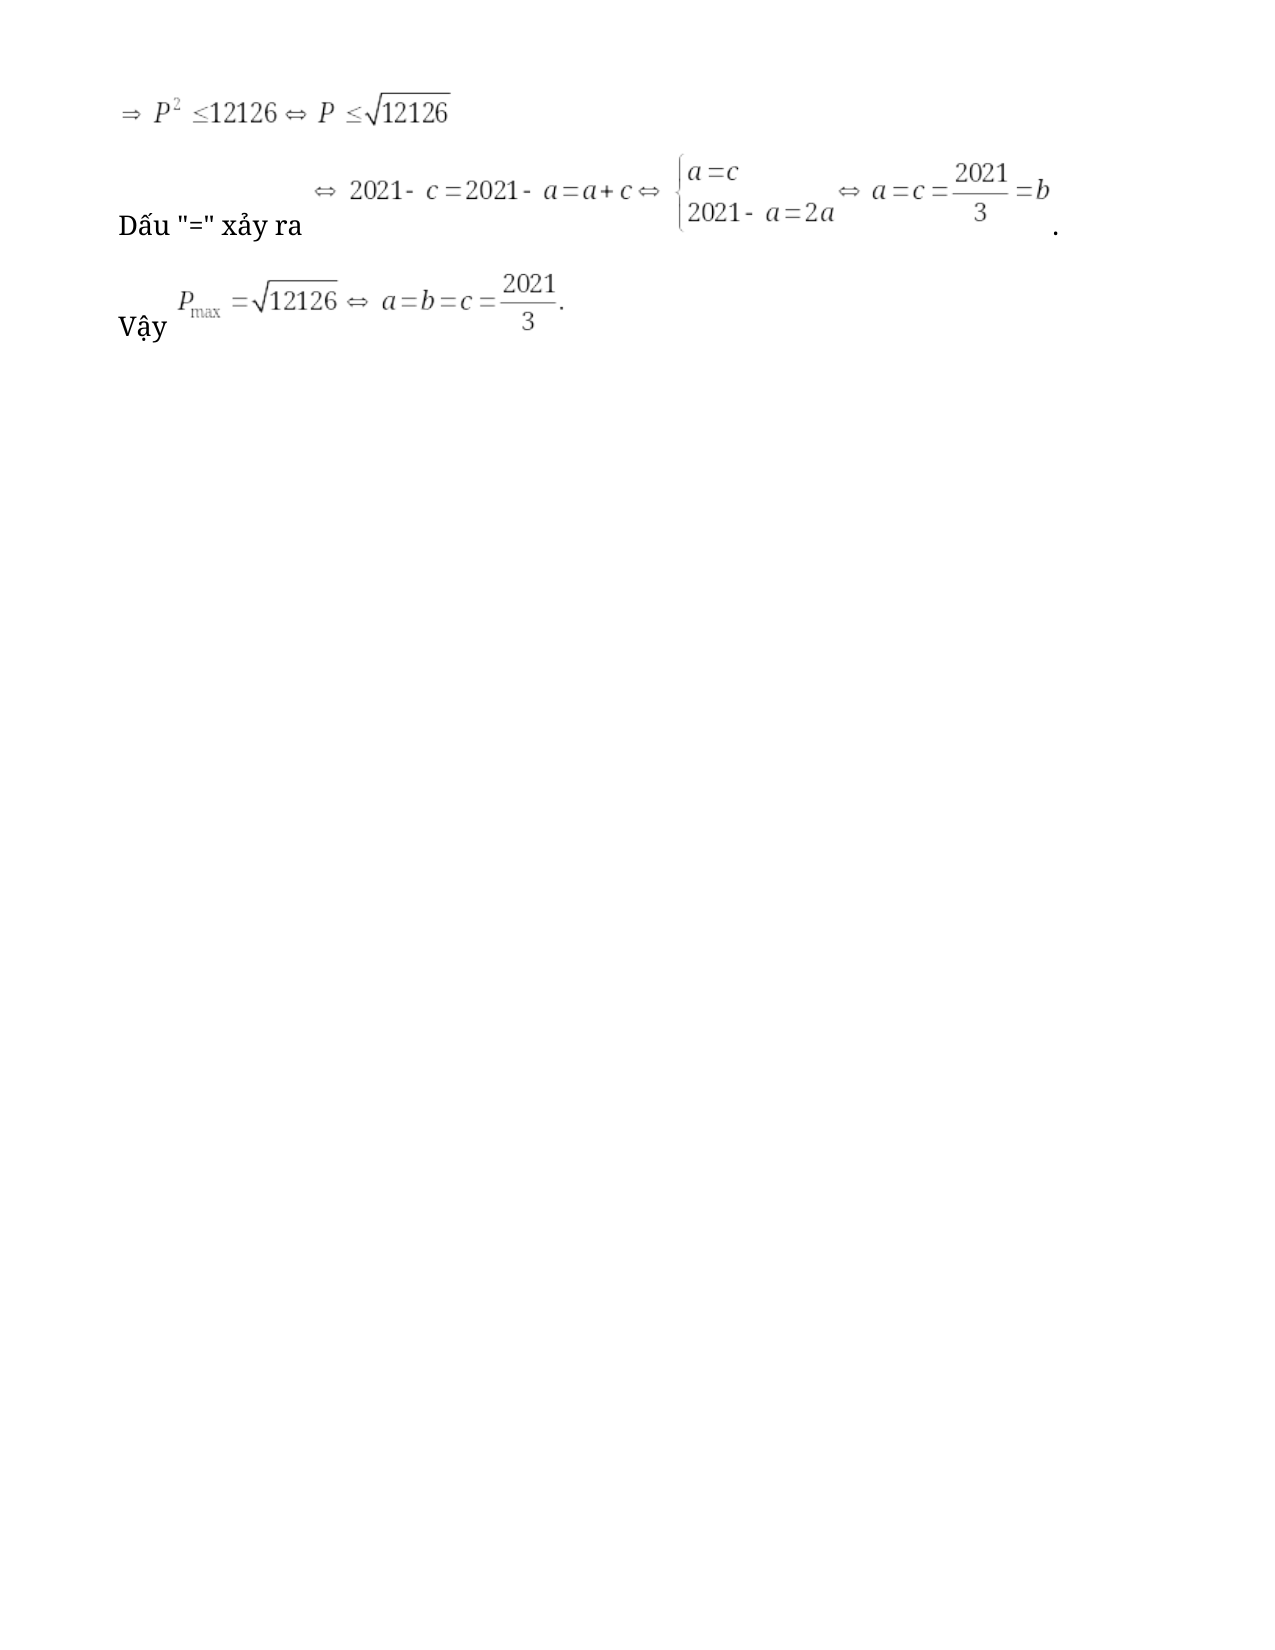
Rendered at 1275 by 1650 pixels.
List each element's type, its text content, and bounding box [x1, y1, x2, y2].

text Vậy [118, 263, 1186, 344]
text Dấu "=" xảy ra . [118, 150, 1186, 243]
